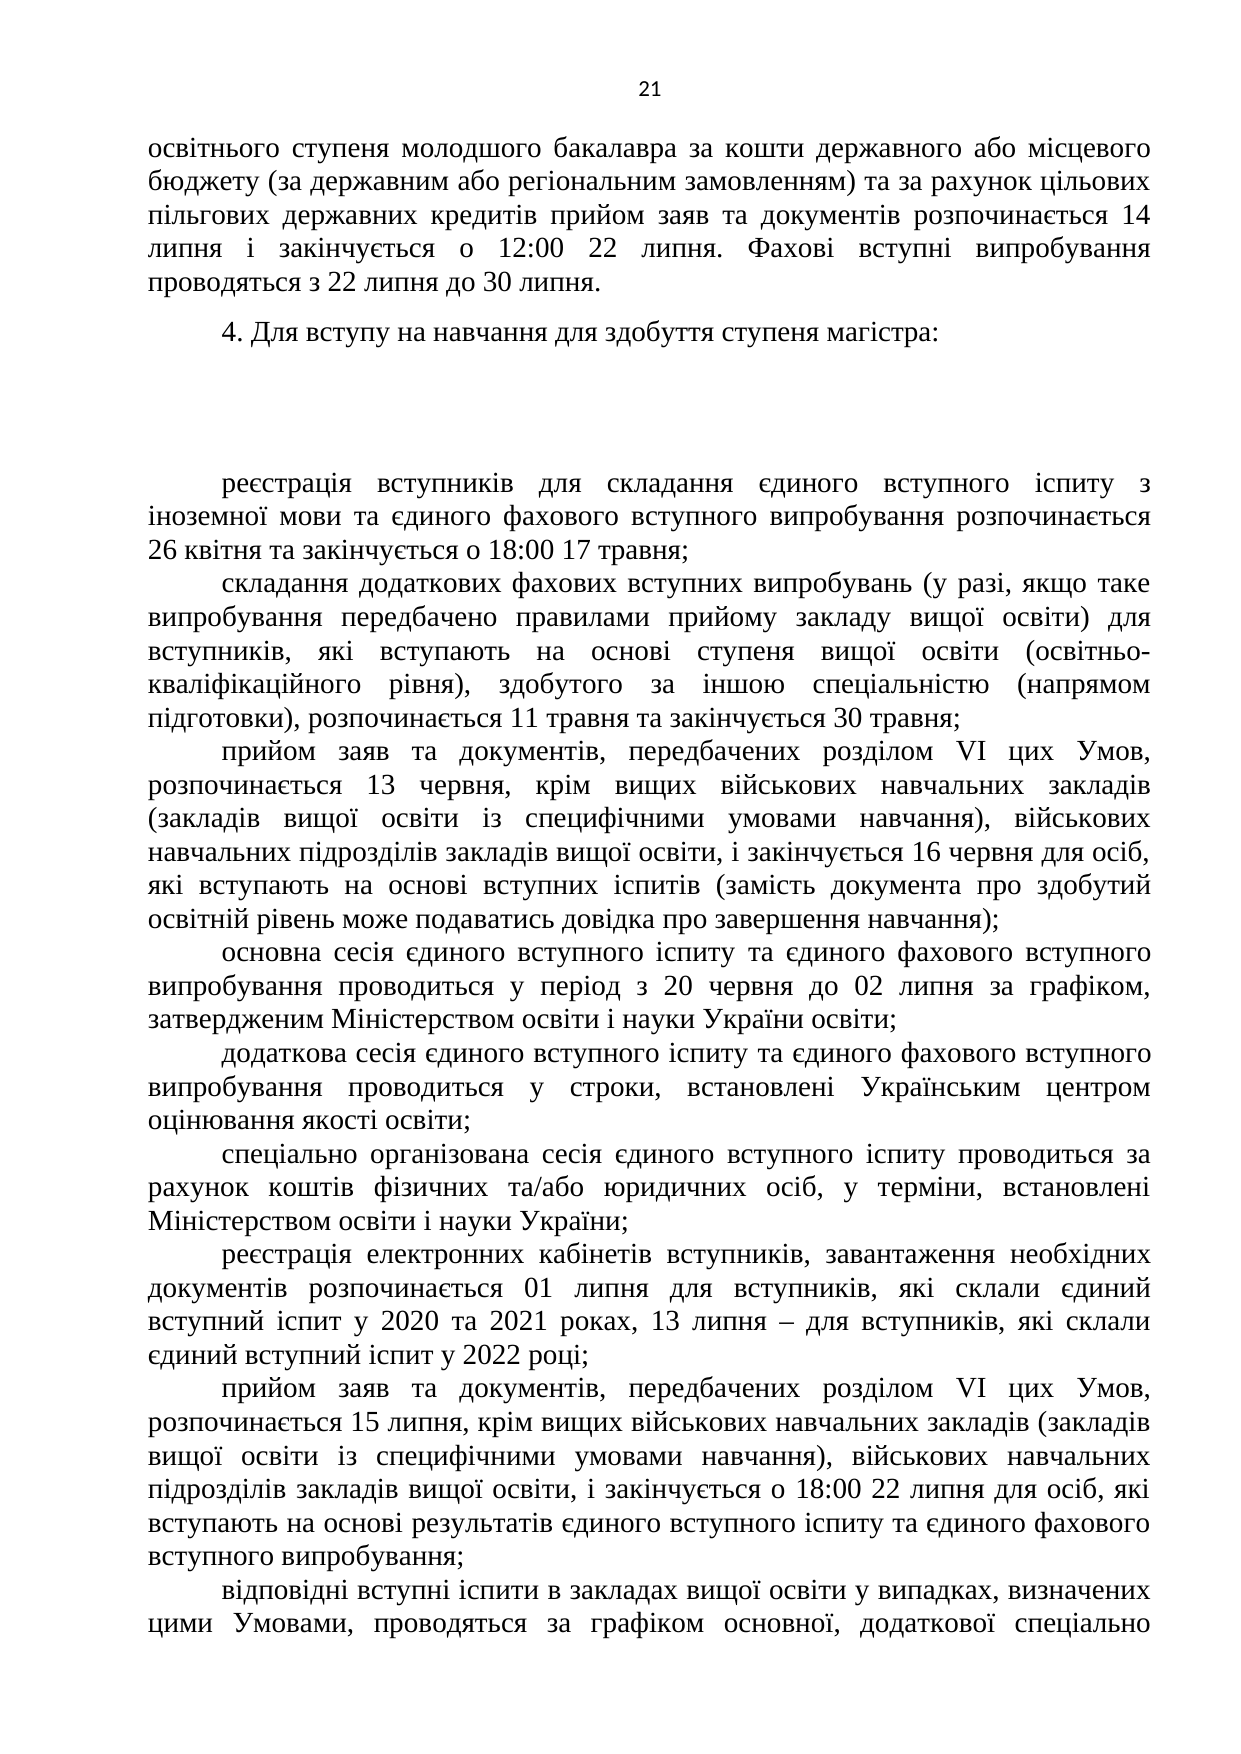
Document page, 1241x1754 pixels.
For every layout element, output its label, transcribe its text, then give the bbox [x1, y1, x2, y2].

text спеціально організована сесія єдиного вступного іспиту проводиться за рахунок коштів фізичних та/або юридичних осіб, у терміни, встановлені Міністерством освіти і науки України; [148, 1136, 1152, 1236]
text додаткова сесія єдиного вступного іспиту та єдиного фахового вступного випробування проводиться у строки, встановлені Українським центром оцінювання якості освіти; [148, 1035, 1152, 1136]
text реєстрація вступників для складання єдиного вступного іспиту з іноземної мови та єдиного фахового вступного випробування розпочинається 26 квітня та закінчується о 18:00 17 травня; [148, 465, 1152, 566]
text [148, 1572, 1152, 1639]
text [148, 130, 1152, 297]
text складання додаткових фахових вступних випробувань (у разі, якщо таке випробування передбачено правилами прийому закладу вищої освіти) для вступників, які вступають на основі ступеня вищої освіти (освітньо-кваліфікаційного рівня), здобутого за іншою спеціальністю (напрямом підготовки), розпочинається 11 травня та закінчується 30 травня; [148, 566, 1152, 733]
text основна сесія єдиного вступного іспиту та єдиного фахового вступного випробування проводиться у період з 20 червня до 02 липня за графіком, затвердженим Міністерством освіти і науки України освіти; [148, 934, 1152, 1035]
text реєстрація електронних кабінетів вступників, завантаження необхідних документів розпочинається 01 липня для вступників, які склали єдиний вступний іспит у 2020 та 2021 роках, 13 липня – для вступників, які склали єдиний вступний іспит у 2022 році; [148, 1236, 1152, 1371]
text прийом заяв та документів, передбачених розділом VI цих Умов, розпочинається 13 червня, крім вищих військових навчальних закладів (закладів вищої освіти із специфічними умовами навчання), військових навчальних підрозділів закладів вищої освіти, і закінчується 16 червня для осіб, які вступають на основі вступних іспитів (замість документа про здобутий освітній рівень може подаватись довідка про завершення навчання); [148, 733, 1152, 934]
text 4. Для вступу на навчання для здобуття ступеня магістра: [148, 314, 1152, 348]
text прийом заяв та документів, передбачених розділом VI цих Умов, розпочинається 15 липня, крім вищих військових навчальних закладів (закладів вищої освіти із специфічними умовами навчання), військових навчальних підрозділів закладів вищої освіти, і закінчується о 18:00 22 липня для осіб, які вступають на основі результатів єдиного вступного іспиту та єдиного фахового вступного випробування; [148, 1371, 1152, 1572]
